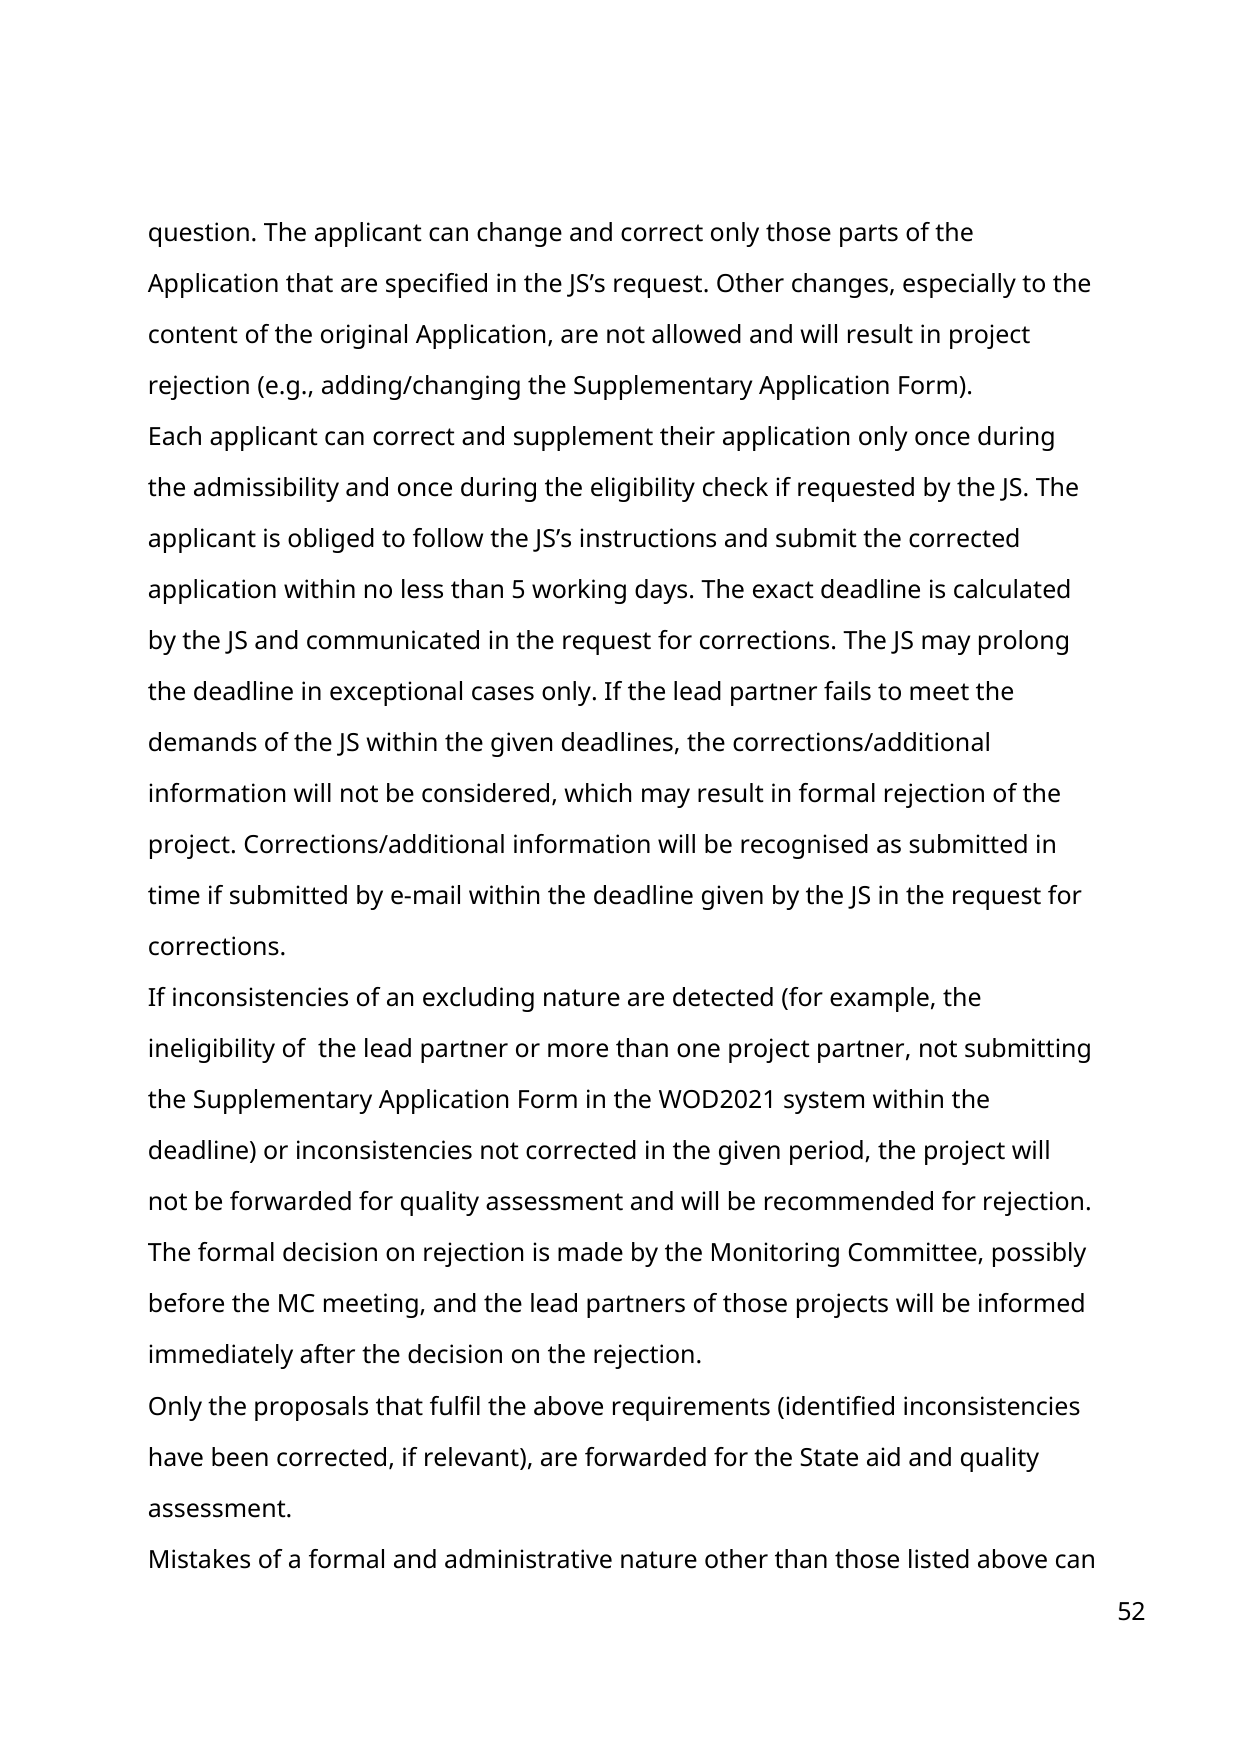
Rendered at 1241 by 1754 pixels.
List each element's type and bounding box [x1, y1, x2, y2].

text [148, 214, 1097, 1575]
